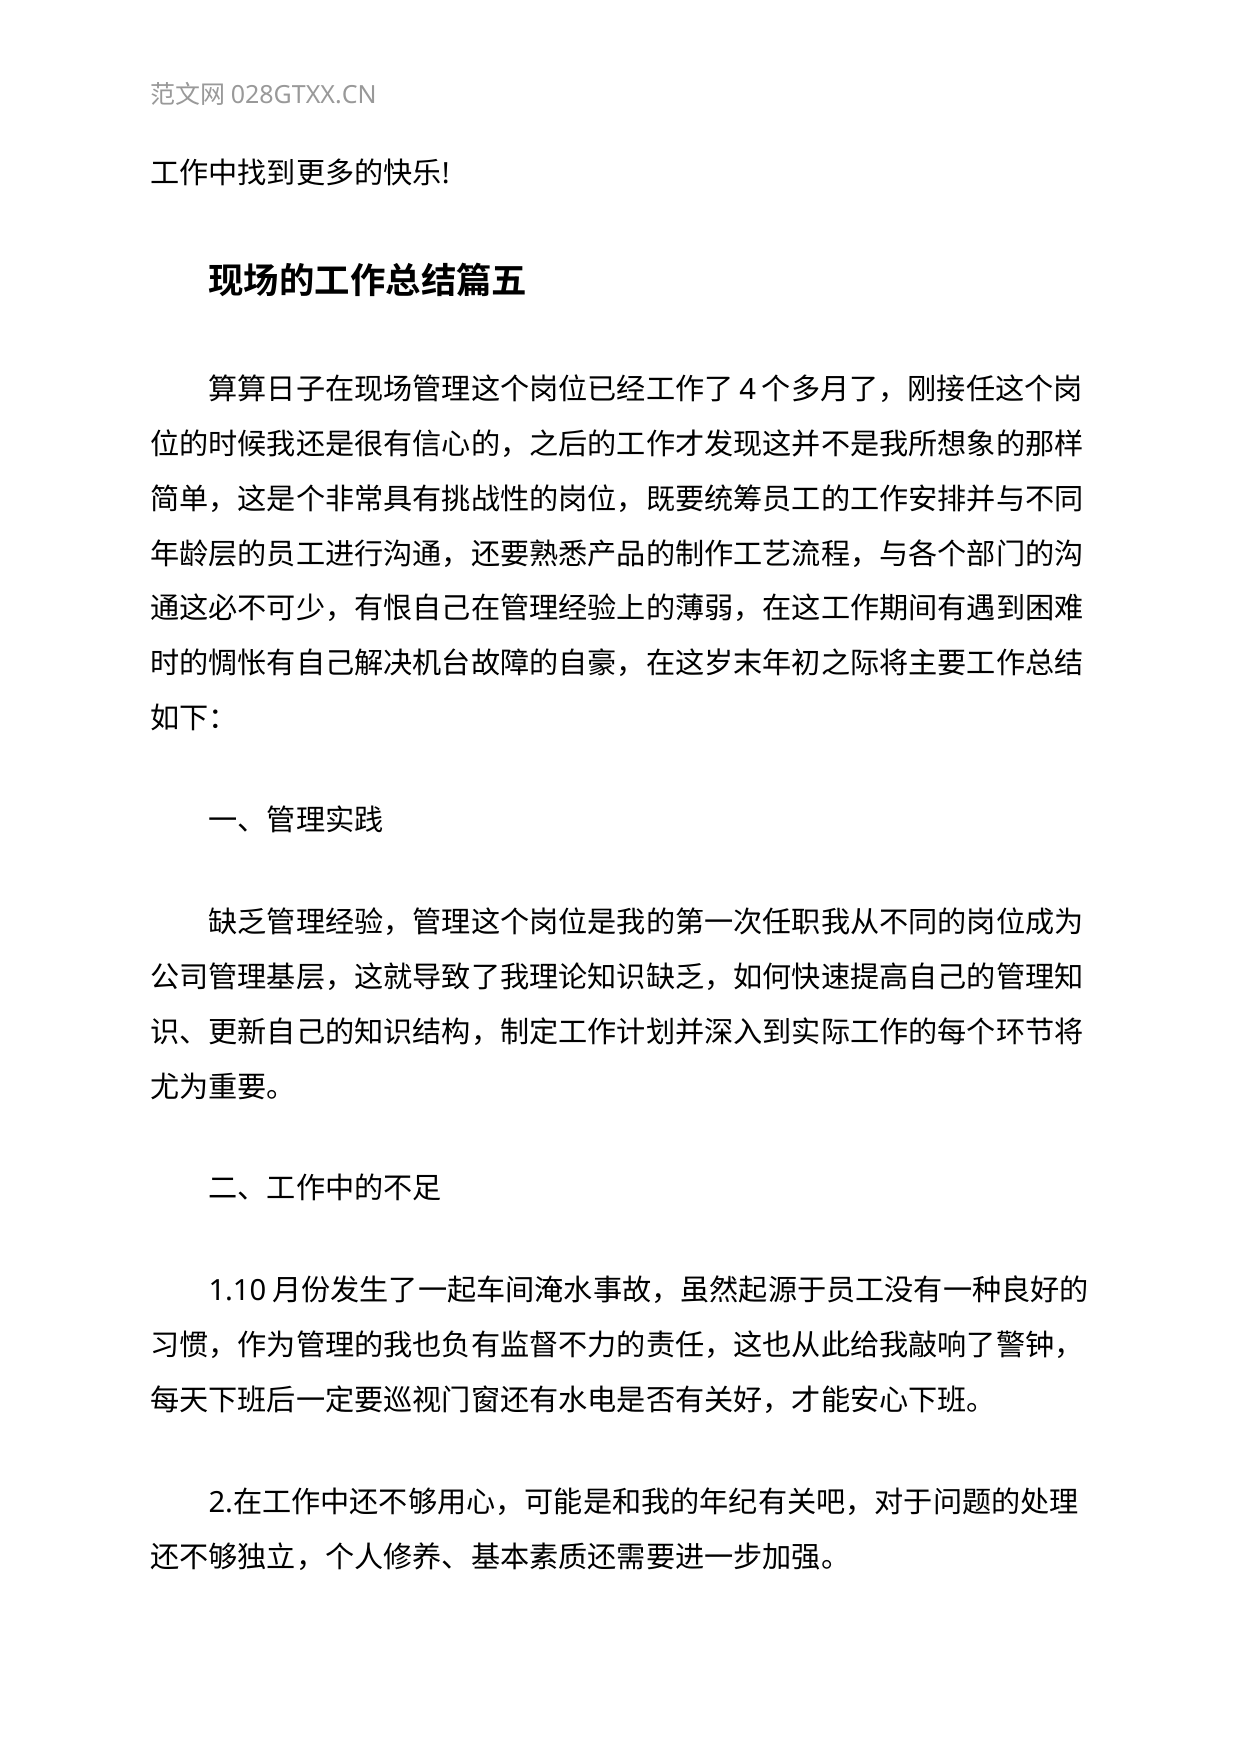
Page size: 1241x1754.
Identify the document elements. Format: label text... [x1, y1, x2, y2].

text 现场的工作总结篇五 [150, 252, 1090, 303]
text 二、工作中的不足 [150, 1165, 1090, 1207]
text 1.10月份发生了一起车间淹水事故，虽然起源于员工没有一种良好的习惯，作为管理的我也负有监督不力的责任，这也从此给我敲响了警钟，每天下班后一定要巡视门窗还有水电是否有关好，才能安心下班。 [150, 1267, 1090, 1419]
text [150, 150, 1090, 192]
text 算算日子在现场管理这个岗位已经工作了4个多月了，刚接任这个岗位的时候我还是很有信心的，之后的工作才发现这并不是我所想象的那样简单，这是个非常具有挑战性的岗位，既要统筹员工的工作安排并与不同年龄层的员工进行沟通，还要熟悉产品的制作工艺流程，与各个部门的沟通这必不可少，有恨自己在管理经验上的薄弱，在这工作期间有遇到困难时的惆怅有自己解决机台故障的自豪，在这岁末年初之际将主要工作总结如下： [150, 365, 1090, 737]
text 缺乏管理经验，管理这个岗位是我的第一次任职我从不同的岗位成为公司管理基层，这就导致了我理论知识缺乏，如何快速提高自己的管理知识、更新自己的知识结构，制定工作计划并深入到实际工作的每个环节将尤为重要。 [150, 898, 1090, 1105]
text 2.在工作中还不够用心，可能是和我的年纪有关吧，对于问题的处理还不够独立，个人修养、基本素质还需要进一步加强。 [150, 1478, 1090, 1576]
text 一、管理实践 [150, 797, 1090, 839]
